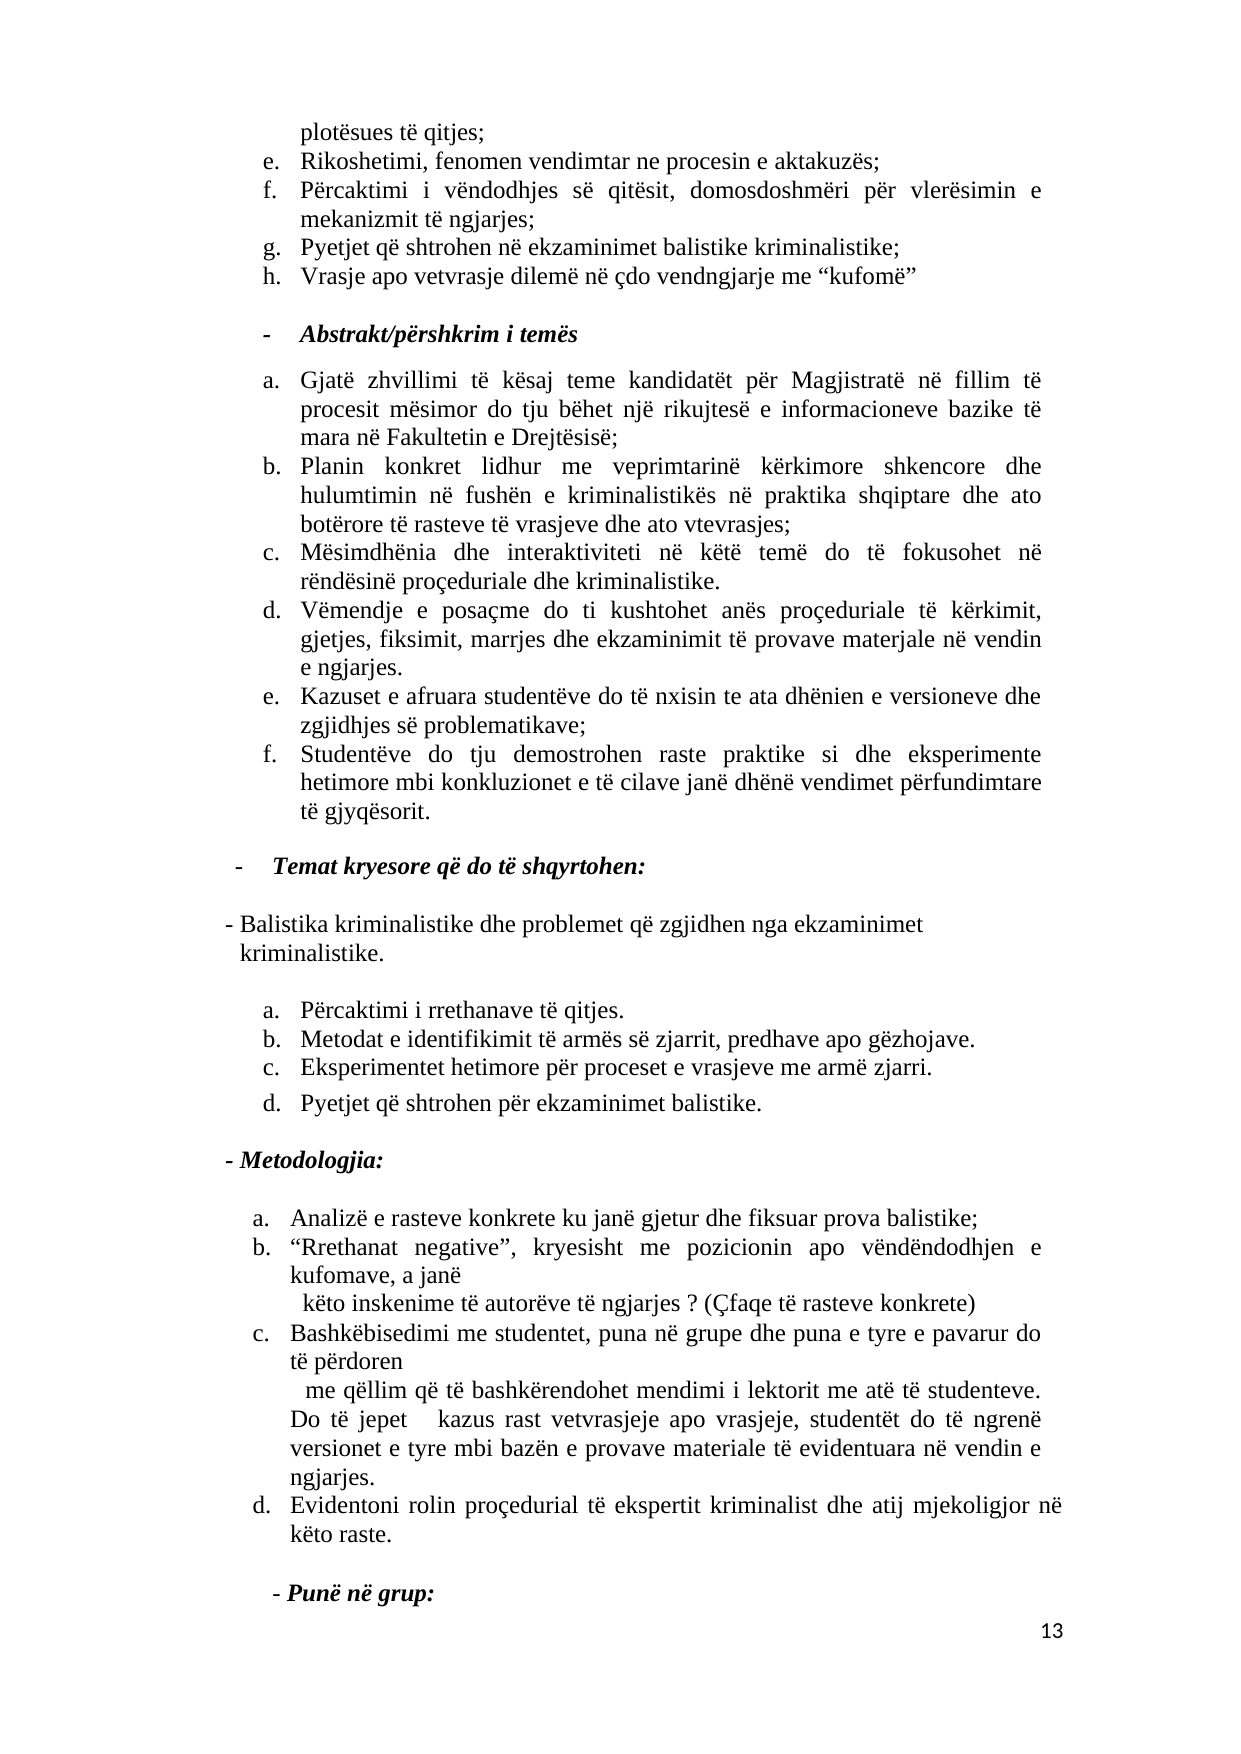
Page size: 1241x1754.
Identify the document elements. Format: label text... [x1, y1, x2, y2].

text këto inskenime të autorëve të ngjarjes ? (Çfaqe të rasteve konkrete) [290, 1289, 1042, 1317]
list Planin konkret lidhur me veprimtarinë kërkimore shkencore dhe hulumtimin në fushën e kriminalistikës në praktika shqiptare dhe ato botërore të rasteve të vrasjeve dhe ato vtevrasjes; [263, 451, 1042, 537]
list Kazuset e afruara studentëve do të nxisin te ata dhënien e versioneve dhe zgjidhjes së problematikave; [263, 681, 1042, 739]
list Evidentoni rolin proçedurial të ekspertit kriminalist dhe atij mjekoligjor në këto raste. [252, 1491, 1063, 1548]
list Bashkëbisedimi me studentet, puna në grupe dhe puna e tyre e pavarur do të përdoren [252, 1318, 1042, 1375]
text - Punë në grup: [272, 1578, 1063, 1607]
list Pyetjet që shtrohen për ekzaminimet balistike. [263, 1088, 1063, 1117]
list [263, 118, 1042, 146]
list Mësimdhënia dhe interaktiviteti në këtë temë do të fokusohet në rëndësinë proçeduriale dhe kriminalistike. [263, 537, 1042, 595]
text - Metodologjia: [225, 1146, 1063, 1174]
list Përcaktimi i rrethanave të qitjes. [263, 995, 1063, 1024]
list Përcaktimi i vëndodhjes së qitësit, domosdoshmëri për vlerësimin e mekanizmit të ngjarjes; [263, 175, 1042, 233]
list Eksperimentet hetimore për proceset e vrasjeve me armë zjarri. [263, 1053, 1063, 1081]
list Balistika kriminalistike dhe problemet që zgjidhen nga ekzaminimet kriminalistike. [225, 909, 1063, 966]
text me qëllim që të bashkërendohet mendimi i lektorit me atë të studenteve. Do të jepet kazus rast vetvrasjeje apo vrasjeje, studentët do të ngrenë versionet e tyre mbi bazën e provave materiale të evidentuara në vendin e ngjarjes. [290, 1376, 1042, 1491]
list Gjatë zhvillimi të kësaj teme kandidatët për Magjistratë në fillim të procesit mësimor do tju bëhet një rikujtesë e informacioneve bazike të mara në Fakultetin e Drejtësisë; [263, 366, 1042, 451]
list “Rrethanat negative”, kryesisht me pozicionin apo vëndëndodhjen e kufomave, a janë [252, 1232, 1042, 1289]
list Abstrakt/përshkrim i temës [263, 319, 1063, 347]
list Metodat e identifikimit të armës së zjarrit, predhave apo gëzhojave. [263, 1024, 1063, 1053]
text - Temat kryesore që do të shqyrtohen: [234, 851, 1063, 880]
list Studentëve do tju demostrohen raste praktike si dhe eksperimente hetimore mbi konkluzionet e të cilave janë dhënë vendimet përfundimtare të gjyqësorit. [263, 739, 1042, 825]
list Rikoshetimi, fenomen vendimtar ne procesin e aktakuzës; [263, 147, 1063, 175]
list Pyetjet që shtrohen në ekzaminimet balistike kriminalistike; [263, 233, 1063, 261]
list Analizë e rasteve konkrete ku janë gjetur dhe fiksuar prova balistike; [252, 1203, 1063, 1232]
list Vrasje apo vetvrasje dilemë në çdo vendngjarje me “kufomë” [263, 261, 1063, 290]
list Vëmendje e posaçme do ti kushtohet anës proçeduriale të kërkimit, gjetjes, fiksimit, marrjes dhe ekzaminimit të provave materjale në vendin e ngjarjes. [263, 595, 1042, 681]
